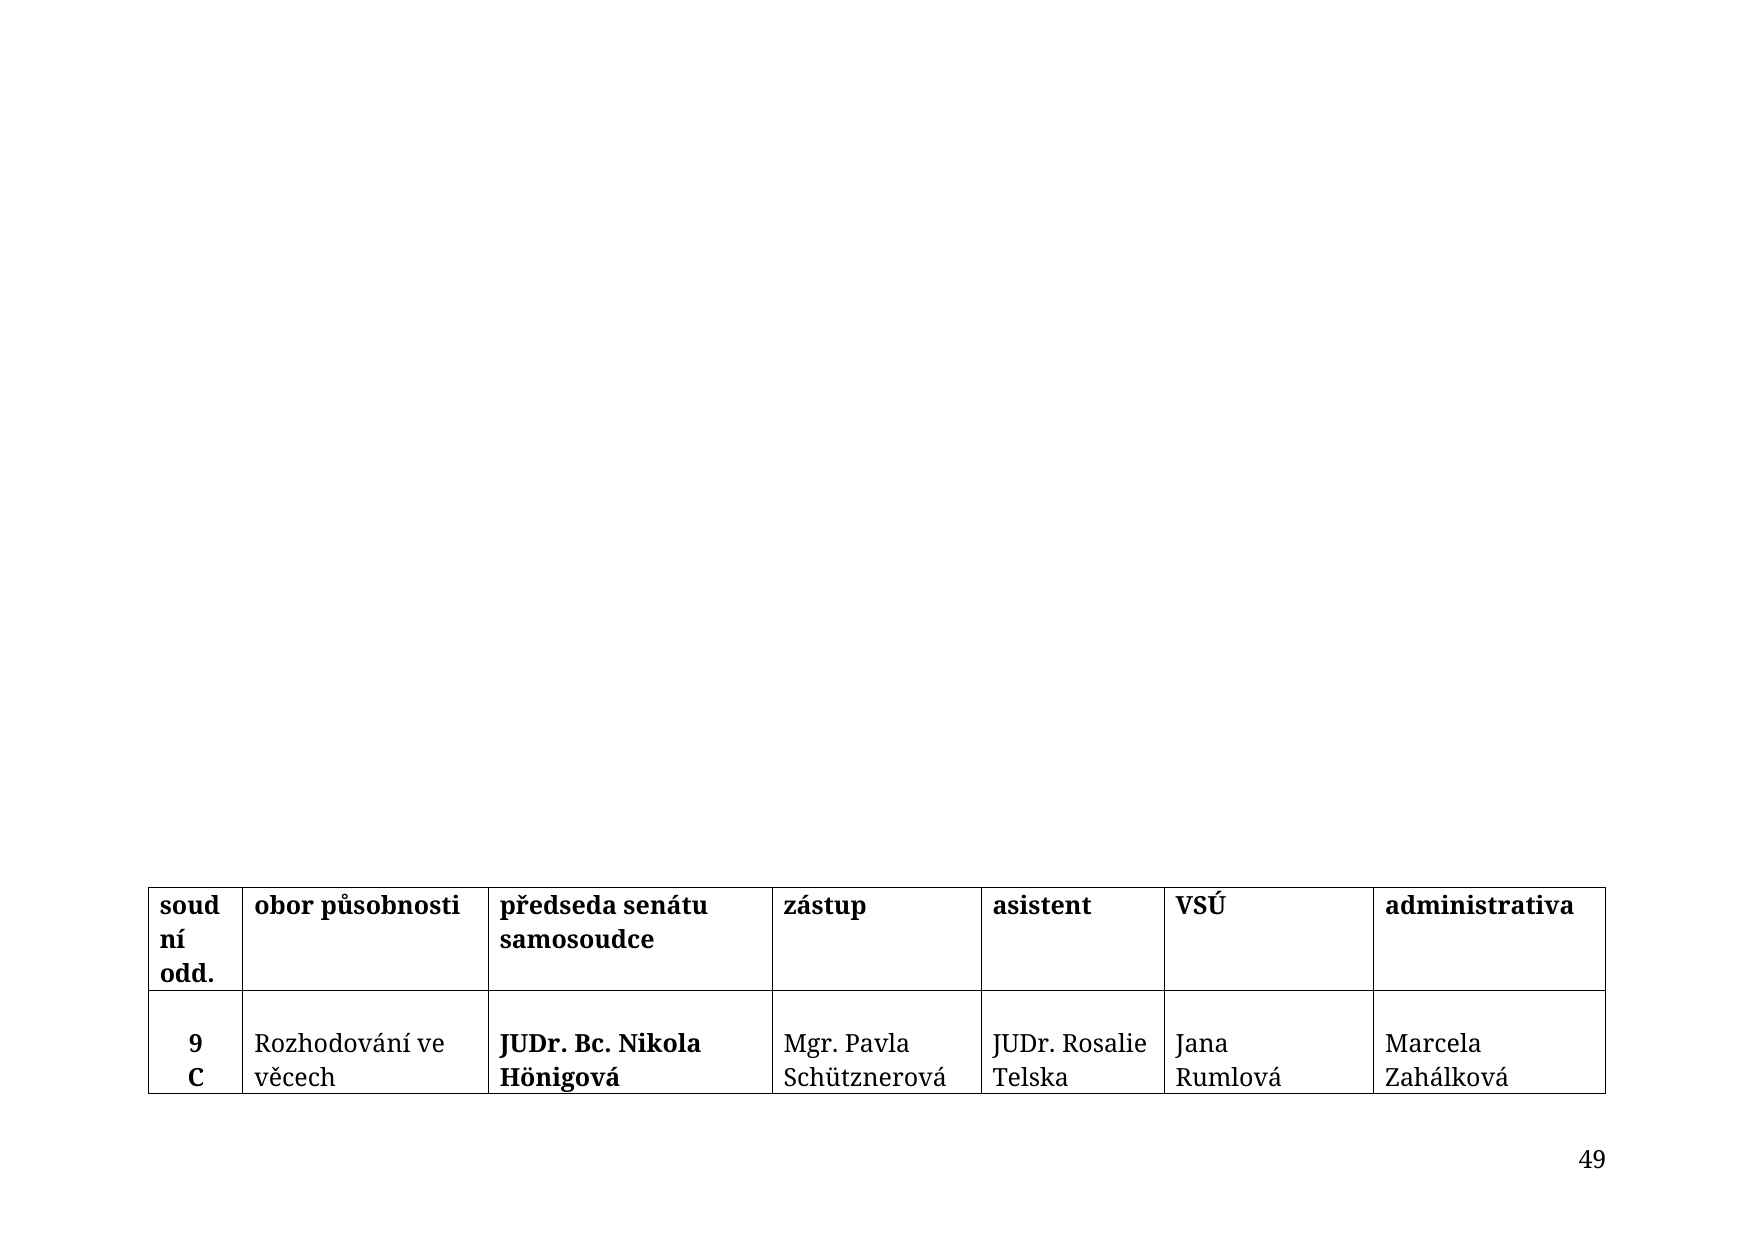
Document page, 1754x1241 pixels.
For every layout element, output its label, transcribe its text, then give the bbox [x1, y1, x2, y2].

table_header asistent [982, 888, 1164, 990]
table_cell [1374, 991, 1605, 1093]
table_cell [243, 991, 488, 1093]
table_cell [489, 991, 772, 1093]
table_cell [982, 991, 1164, 1093]
table_header administrativa [1374, 888, 1605, 990]
table_header zástup [773, 888, 981, 990]
table_cell 9 C [149, 991, 242, 1093]
table_header VSÚ [1165, 888, 1373, 990]
table_header obor působnosti [243, 888, 488, 990]
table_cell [773, 991, 981, 1093]
table_cell Jana Rumlová [1165, 991, 1373, 1093]
table_header předseda senátu samosoudce [489, 888, 772, 990]
table_header soudní odd. [149, 888, 242, 990]
